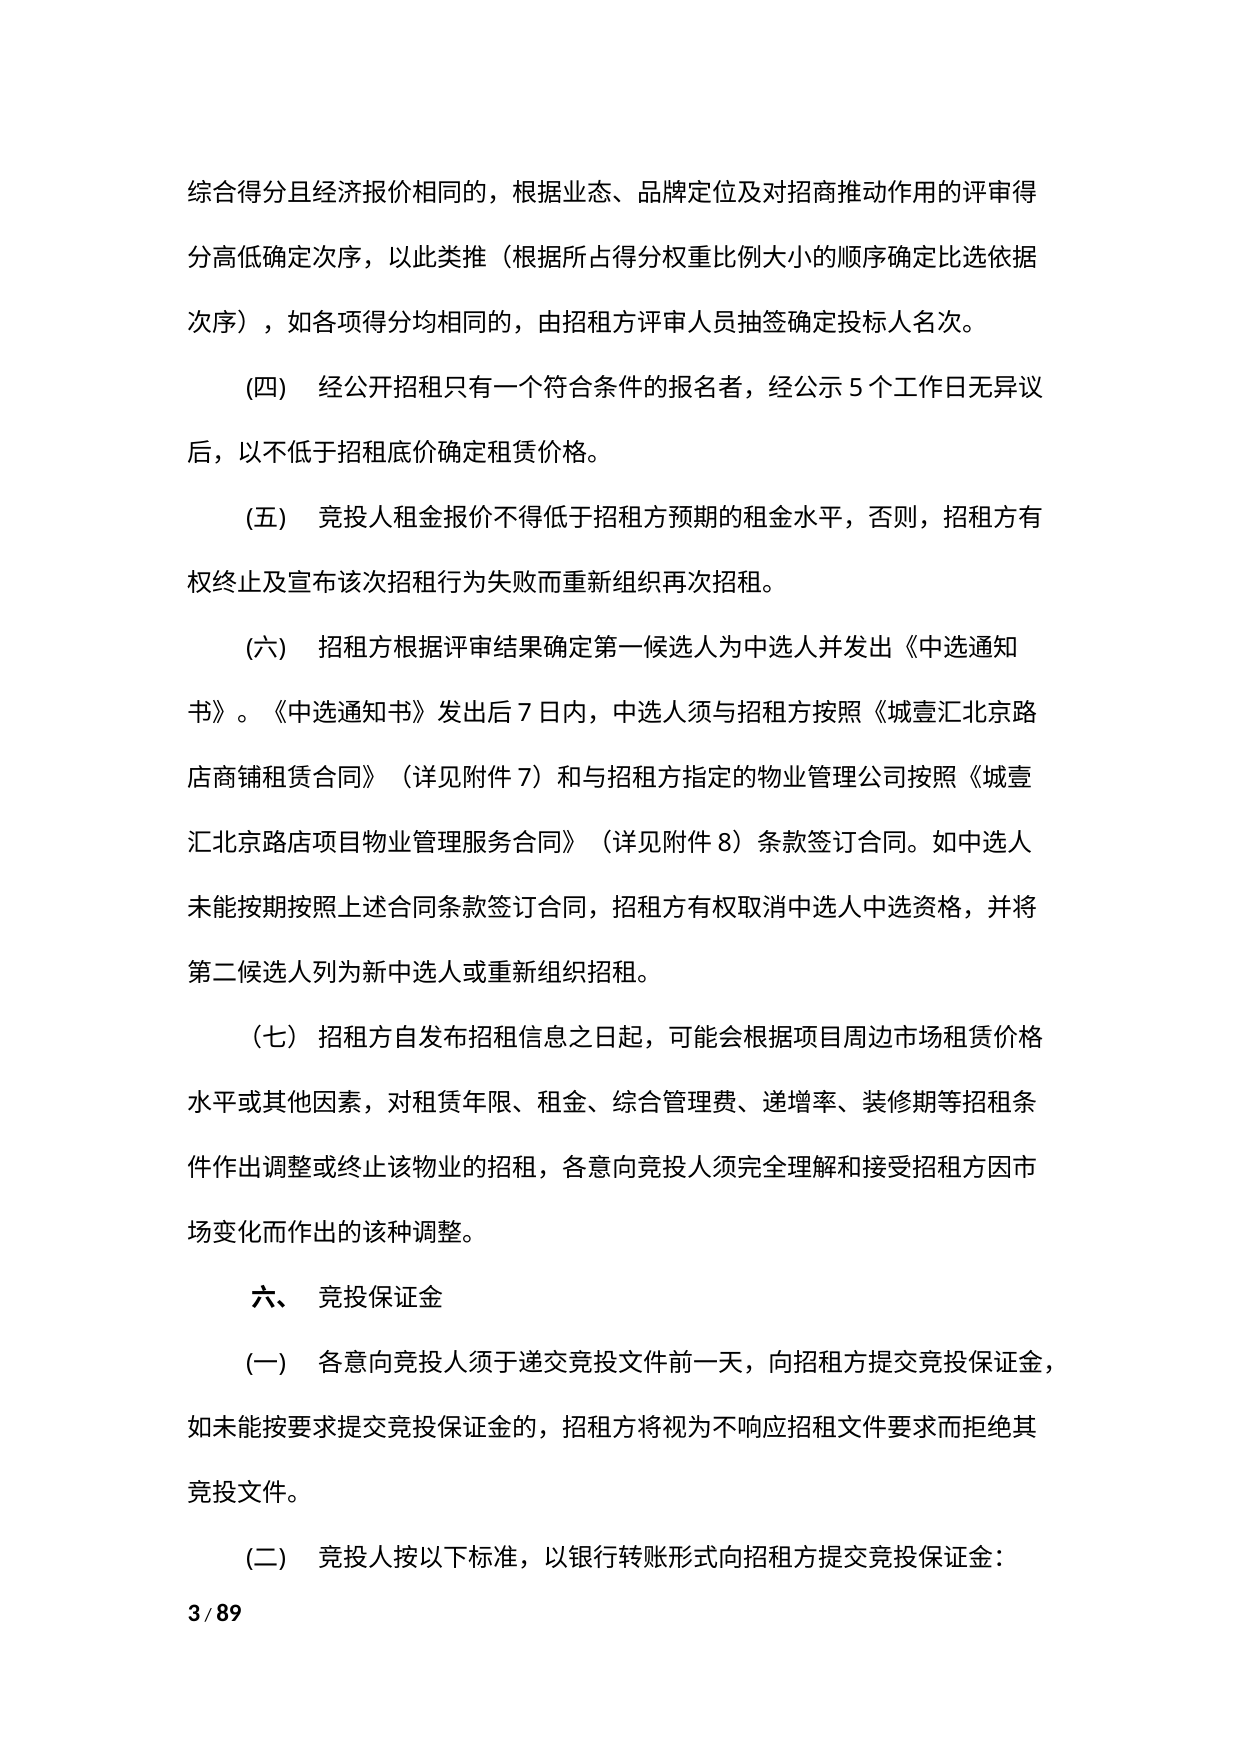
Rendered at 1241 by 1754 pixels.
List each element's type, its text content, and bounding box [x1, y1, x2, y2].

list 竞投人按以下标准，以银行转账形式向招租方提交竞投保证金： [187, 1523, 1053, 1588]
list 经公开招租只有一个符合条件的报名者，经公示5个工作日无异议后，以不低于招租底价确定租赁价格。 [187, 353, 1053, 483]
list 竞投保证金 [251, 1263, 1053, 1328]
text （七） 招租方自发布招租信息之日起，可能会根据项目周边市场租赁价格水平或其他因素，对租赁年限、租金、综合管理费、递增率、装修期等招租条件作出调整或终止该物业的招租，各意向竞投人须完全理解和接受招租方因市场变化而作出的该种调整。 [187, 1003, 1053, 1263]
list 竞投人租金报价不得低于招租方预期的租金水平，否则，招租方有权终止及宣布该次招租行为失败而重新组织再次招租。 [187, 483, 1053, 613]
list 各意向竞投人须于递交竞投文件前一天，向招租方提交竞投保证金，如未能按要求提交竞投保证金的，招租方将视为不响应招租文件要求而拒绝其竞投文件。 [187, 1328, 1053, 1523]
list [187, 158, 1053, 353]
list 招租方根据评审结果确定第一候选人为中选人并发出《中选通知书》。《中选通知书》发出后7日内，中选人须与招租方按照《城壹汇北京路店商铺租赁合同》（详见附件7）和与招租方指定的物业管理公司按照《城壹汇北京路店项目物业管理服务合同》（详见附件8）条款签订合同。如中选人未能按期按照上述合同条款签订合同，招租方有权取消中选人中选资格，并将第二候选人列为新中选人或重新组织招租。 [187, 613, 1053, 1003]
